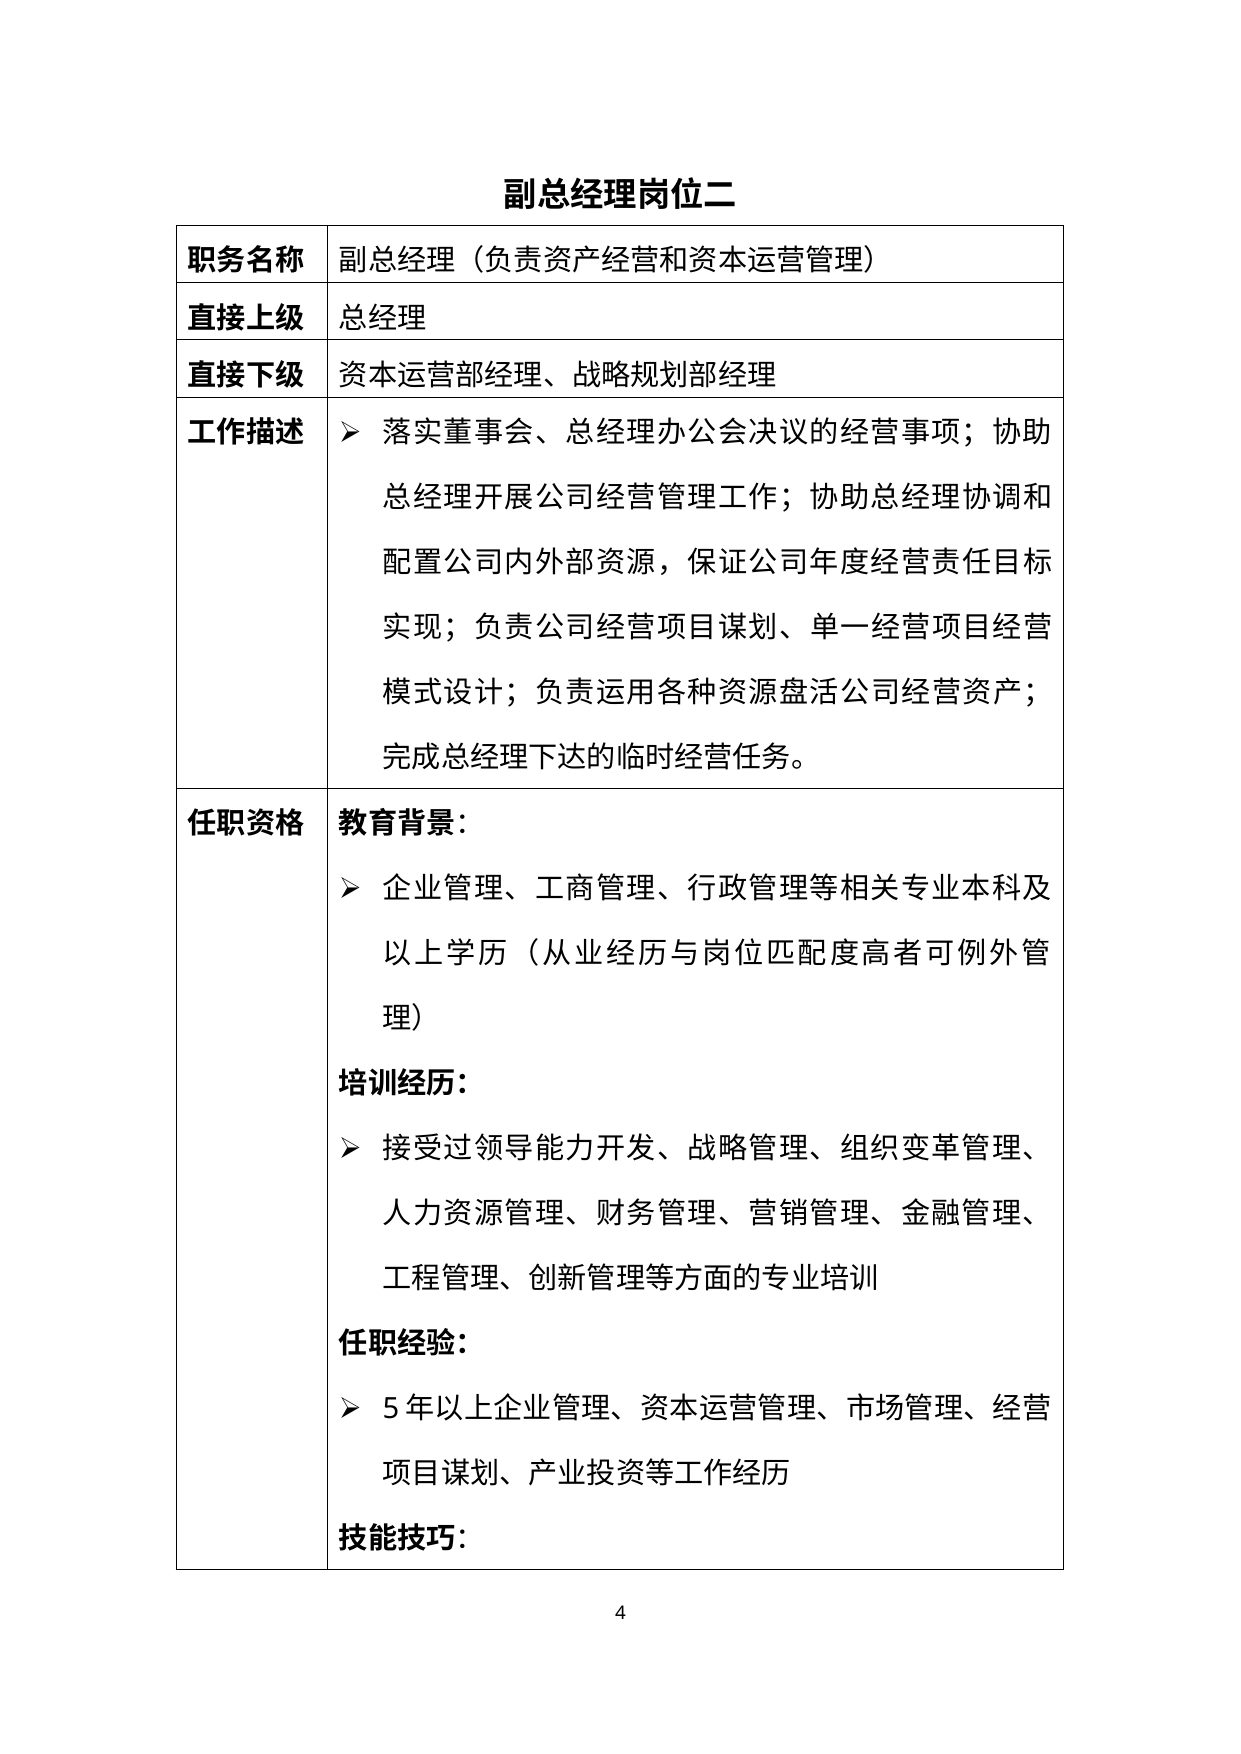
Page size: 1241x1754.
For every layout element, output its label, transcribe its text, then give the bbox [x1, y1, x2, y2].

table_cell 工作描述 [177, 398, 327, 788]
table_header 副总经理（负责资产经营和资本运营管理） [328, 226, 1063, 282]
table_cell 总经理 [328, 283, 1063, 339]
table_cell 资本运营部经理、战略规划部经理 [328, 340, 1063, 397]
table_header 职务名称 [177, 226, 327, 282]
table_cell 直接下级 [177, 340, 327, 397]
table_cell 落实董事会、总经理办公会决议的经营事项；协助总经理开展公司经营管理工作；协助总经理协调和配置公司内外部资源，保证公司年度经营责任目标实现；负责公司经营项目谋划、单一经营项目经营模式设计；负责运用各种资源盘活公司经营资产；完成总经理下达的临时经营任务。 [328, 398, 1063, 788]
table_cell 直接上级 [177, 283, 327, 339]
text 副总经理岗位二 [187, 160, 1053, 225]
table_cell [328, 789, 1063, 1569]
table_cell 任职资格 [177, 789, 327, 1569]
